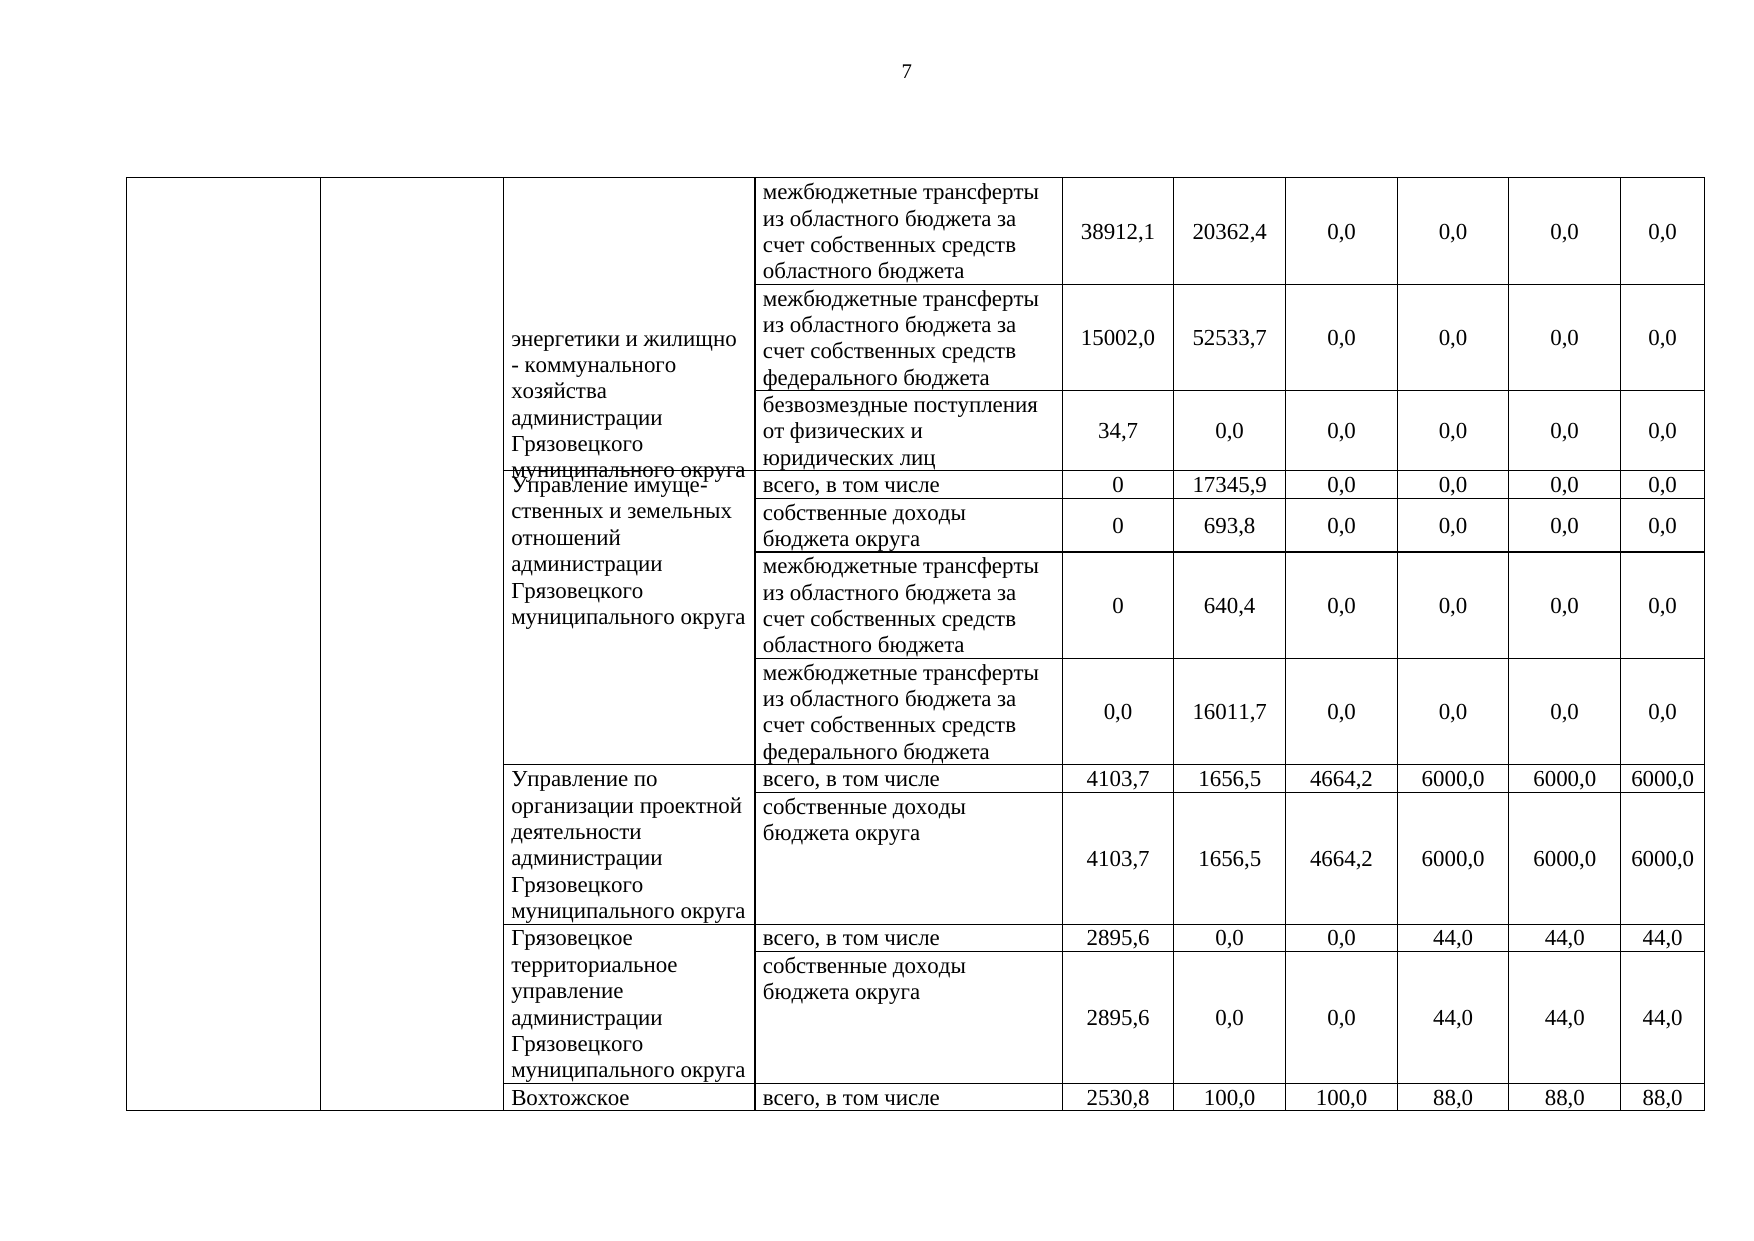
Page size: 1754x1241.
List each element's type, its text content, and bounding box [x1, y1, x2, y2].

table_cell 88,0 [1398, 1084, 1508, 1110]
table_cell 0,0 [1174, 925, 1285, 951]
table_cell 2530,8 [1063, 1084, 1173, 1110]
table_cell 17345,9 [1174, 471, 1285, 498]
table_cell межбюджетные трансферты из областного бюджета за счет собственных средств федерального бюджета [756, 659, 1062, 764]
table_cell 0,0 [1398, 499, 1508, 551]
table_cell 0,0 [1286, 391, 1397, 470]
table_cell 0,0 [1509, 659, 1620, 764]
table_cell 0,0 [1398, 285, 1508, 390]
table_cell Грязовецкое территориальное управление администрации Грязовецкого муниципального округа [504, 925, 754, 1083]
table_cell 0,0 [1621, 471, 1704, 498]
table_cell 0,0 [1621, 553, 1704, 658]
table_cell 6000,0 [1509, 793, 1620, 923]
table_cell 34,7 [1063, 391, 1173, 470]
table_cell 44,0 [1398, 952, 1508, 1083]
table_cell 44,0 [1509, 925, 1620, 951]
table_cell 15002,0 [1063, 285, 1173, 390]
table_cell 0,0 [1621, 285, 1704, 390]
table_cell 4664,2 [1286, 765, 1397, 792]
table_cell собственные доходы бюджета округа [756, 499, 1062, 551]
table_cell 0,0 [1286, 952, 1397, 1083]
table_cell 0,0 [1509, 178, 1620, 284]
table_cell 0 [1063, 471, 1173, 498]
table_cell 0,0 [1398, 471, 1508, 498]
table_cell 0,0 [1509, 391, 1620, 470]
table_cell 20362,4 [1174, 178, 1285, 284]
table_cell всего, в том числе [756, 1084, 1062, 1110]
table_cell 44,0 [1509, 952, 1620, 1083]
table_cell 0,0 [1286, 659, 1397, 764]
table_cell 52533,7 [1174, 285, 1285, 390]
table_cell 2895,6 [1063, 952, 1173, 1083]
table_cell 6000,0 [1398, 765, 1508, 792]
table_cell 38912,1 [1063, 178, 1173, 284]
table_cell 0,0 [1286, 553, 1397, 658]
table_cell Управление по организации проектной деятельности администрации Грязовецкого муниципального округа [504, 765, 754, 923]
table_cell безвозмездные поступления от физических и юридических лиц [756, 391, 1062, 470]
table_cell 0,0 [1286, 285, 1397, 390]
table_cell 6000,0 [1621, 793, 1704, 923]
table_cell 0,0 [1509, 285, 1620, 390]
table_cell 0,0 [1621, 178, 1704, 284]
table_cell 0,0 [1398, 659, 1508, 764]
table_cell всего, в том числе [756, 471, 1062, 498]
table_cell всего, в том числе [756, 925, 1062, 951]
table_cell 0,0 [1286, 178, 1397, 284]
table_cell 0,0 [1398, 178, 1508, 284]
table_cell 44,0 [1398, 925, 1508, 951]
table_cell 2895,6 [1063, 925, 1173, 951]
table_cell 0,0 [1509, 471, 1620, 498]
table_cell 0,0 [1398, 391, 1508, 470]
table_cell 0 [1063, 553, 1173, 658]
table_cell межбюджетные трансферты из областного бюджета за счет собственных средств федерального бюджета [756, 285, 1062, 390]
table_cell 6000,0 [1398, 793, 1508, 923]
table_cell 693,8 [1174, 499, 1285, 551]
table_cell 88,0 [1509, 1084, 1620, 1110]
table_cell 44,0 [1621, 925, 1704, 951]
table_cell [504, 1084, 754, 1110]
table_cell всего, в том числе [756, 765, 1062, 792]
table_cell 4103,7 [1063, 765, 1173, 792]
table_cell 4103,7 [1063, 793, 1173, 923]
table_cell межбюджетные трансферты из областного бюджета за счет собственных средств областного бюджета [756, 178, 1062, 284]
table_cell 1656,5 [1174, 765, 1285, 792]
table_cell 0,0 [1286, 499, 1397, 551]
table_cell 6000,0 [1509, 765, 1620, 792]
table_cell 88,0 [1621, 1084, 1704, 1110]
table_cell собственные доходы бюджета округа [756, 952, 1062, 1083]
table_cell 640,4 [1174, 553, 1285, 658]
table_cell 0,0 [1621, 499, 1704, 551]
table_cell межбюджетные трансферты из областного бюджета за счет собственных средств областного бюджета [756, 553, 1062, 658]
table_cell 0,0 [1174, 952, 1285, 1083]
table_cell 0,0 [1063, 659, 1173, 764]
table_cell 44,0 [1621, 952, 1704, 1083]
table_cell 100,0 [1286, 1084, 1397, 1110]
table_cell 1656,5 [1174, 793, 1285, 923]
table_cell 0 [1063, 499, 1173, 551]
table_cell 6000,0 [1621, 765, 1704, 792]
table_cell 0,0 [1174, 391, 1285, 470]
table_cell 0,0 [1509, 553, 1620, 658]
table_cell 16011,7 [1174, 659, 1285, 764]
table_cell 0,0 [1286, 471, 1397, 498]
table_cell 0,0 [1286, 925, 1397, 951]
table_cell 100,0 [1174, 1084, 1285, 1110]
table_cell 0,0 [1509, 499, 1620, 551]
table_cell 0,0 [1621, 659, 1704, 764]
table_cell собственные доходы бюджета округа [756, 793, 1062, 923]
table_cell 0,0 [1398, 553, 1508, 658]
table_cell 4664,2 [1286, 793, 1397, 923]
table_cell Управление имущественных и земельных отношений администрации Грязовецкого муниципального округа [504, 471, 754, 764]
table_cell 0,0 [1621, 391, 1704, 470]
